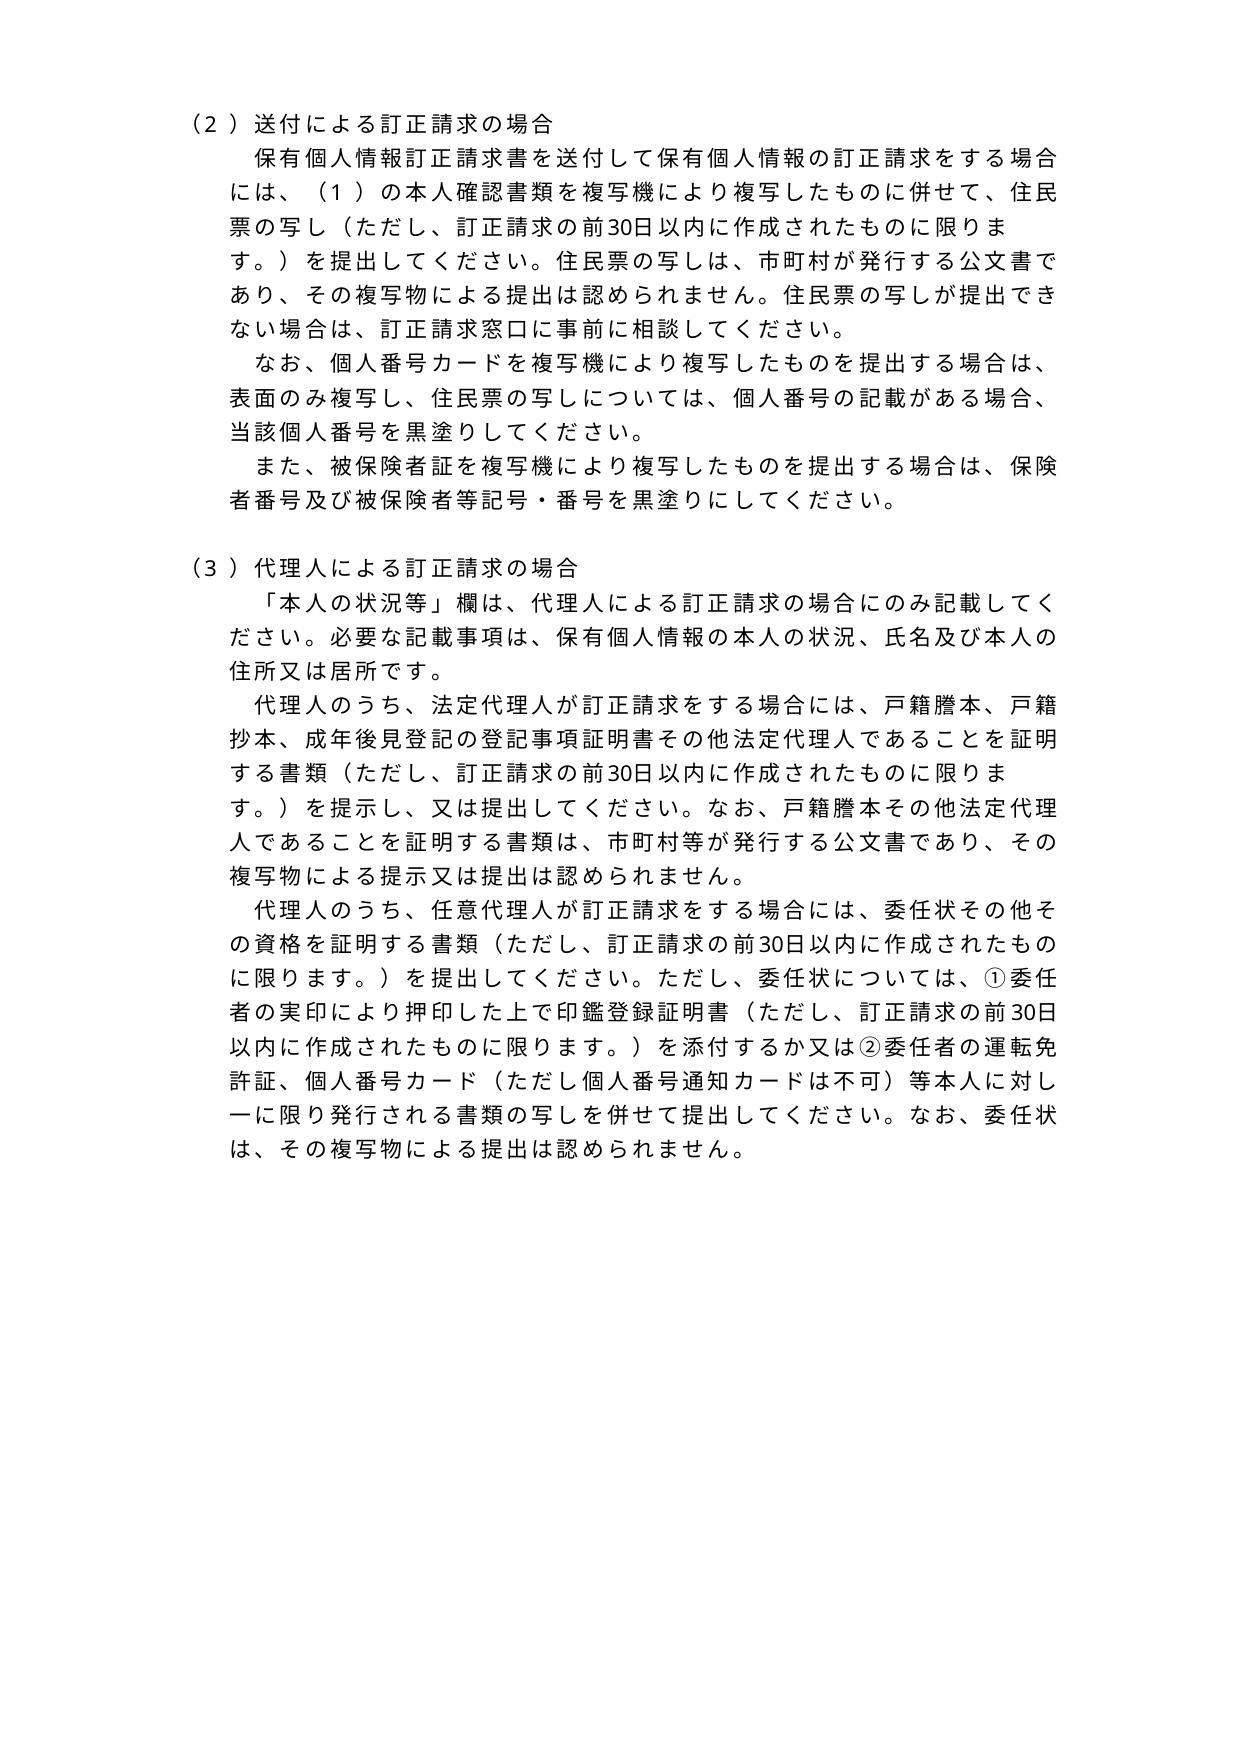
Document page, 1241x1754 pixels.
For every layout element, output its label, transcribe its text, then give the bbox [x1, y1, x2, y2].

text また、被保険者証を複写機により複写したものを提出する場合は、保険者番号及び被保険者等記号・番号を黒塗りにしてください。 [223, 448, 1061, 516]
text 「本人の状況等」欄は、代理人による訂正請求の場合にのみ記載してください。必要な記載事項は、保有個人情報の本人の状況、氏名及び本人の住所又は居所です。 [223, 584, 1061, 687]
text （3）代理人による訂正請求の場合 [179, 550, 1061, 584]
text 保有個人情報訂正請求書を送付して保有個人情報の訂正請求をする場合には、（1）の本人確認書類を複写機により複写したものに併せて、住民票の写し（ただし、訂正請求の前30日以内に作成されたものに限ります。）を提出してください。住民票の写しは、市町村が発行する公文書であり、その複写物による提出は認められません。住民票の写しが提出できない場合は、訂正請求窓口に事前に相談してください。 [179, 140, 1061, 345]
text （2）送付による訂正請求の場合 [179, 106, 1061, 140]
text 代理人のうち、法定代理人が訂正請求をする場合には、戸籍謄本、戸籍抄本、成年後見登記の登記事項証明書その他法定代理人であることを証明する書類（ただし、訂正請求の前30日以内に作成されたものに限ります。）を提示し、又は提出してください。なお、戸籍謄本その他法定代理人であることを証明する書類は、市町村等が発行する公文書であり、その複写物による提示又は提出は認められません。 [223, 687, 1061, 892]
text 代理人のうち、任意代理人が訂正請求をする場合には、委任状その他その資格を証明する書類（ただし、訂正請求の前30日以内に作成されたものに限ります。）を提出してください。ただし、委任状については、①委任者の実印により押印した上で印鑑登録証明書（ただし、訂正請求の前30日以内に作成されたものに限ります。）を添付するか又は②委任者の運転免許証、個人番号カード（ただし個人番号通知カードは不可）等本人に対し一に限り発行される書類の写しを併せて提出してください。なお、委任状は、その複写物による提出は認められません。 [223, 892, 1061, 1165]
text なお、個人番号カードを複写機により複写したものを提出する場合は、表面のみ複写し、住民票の写しについては、個人番号の記載がある場合、当該個人番号を黒塗りしてください。 [223, 345, 1061, 448]
